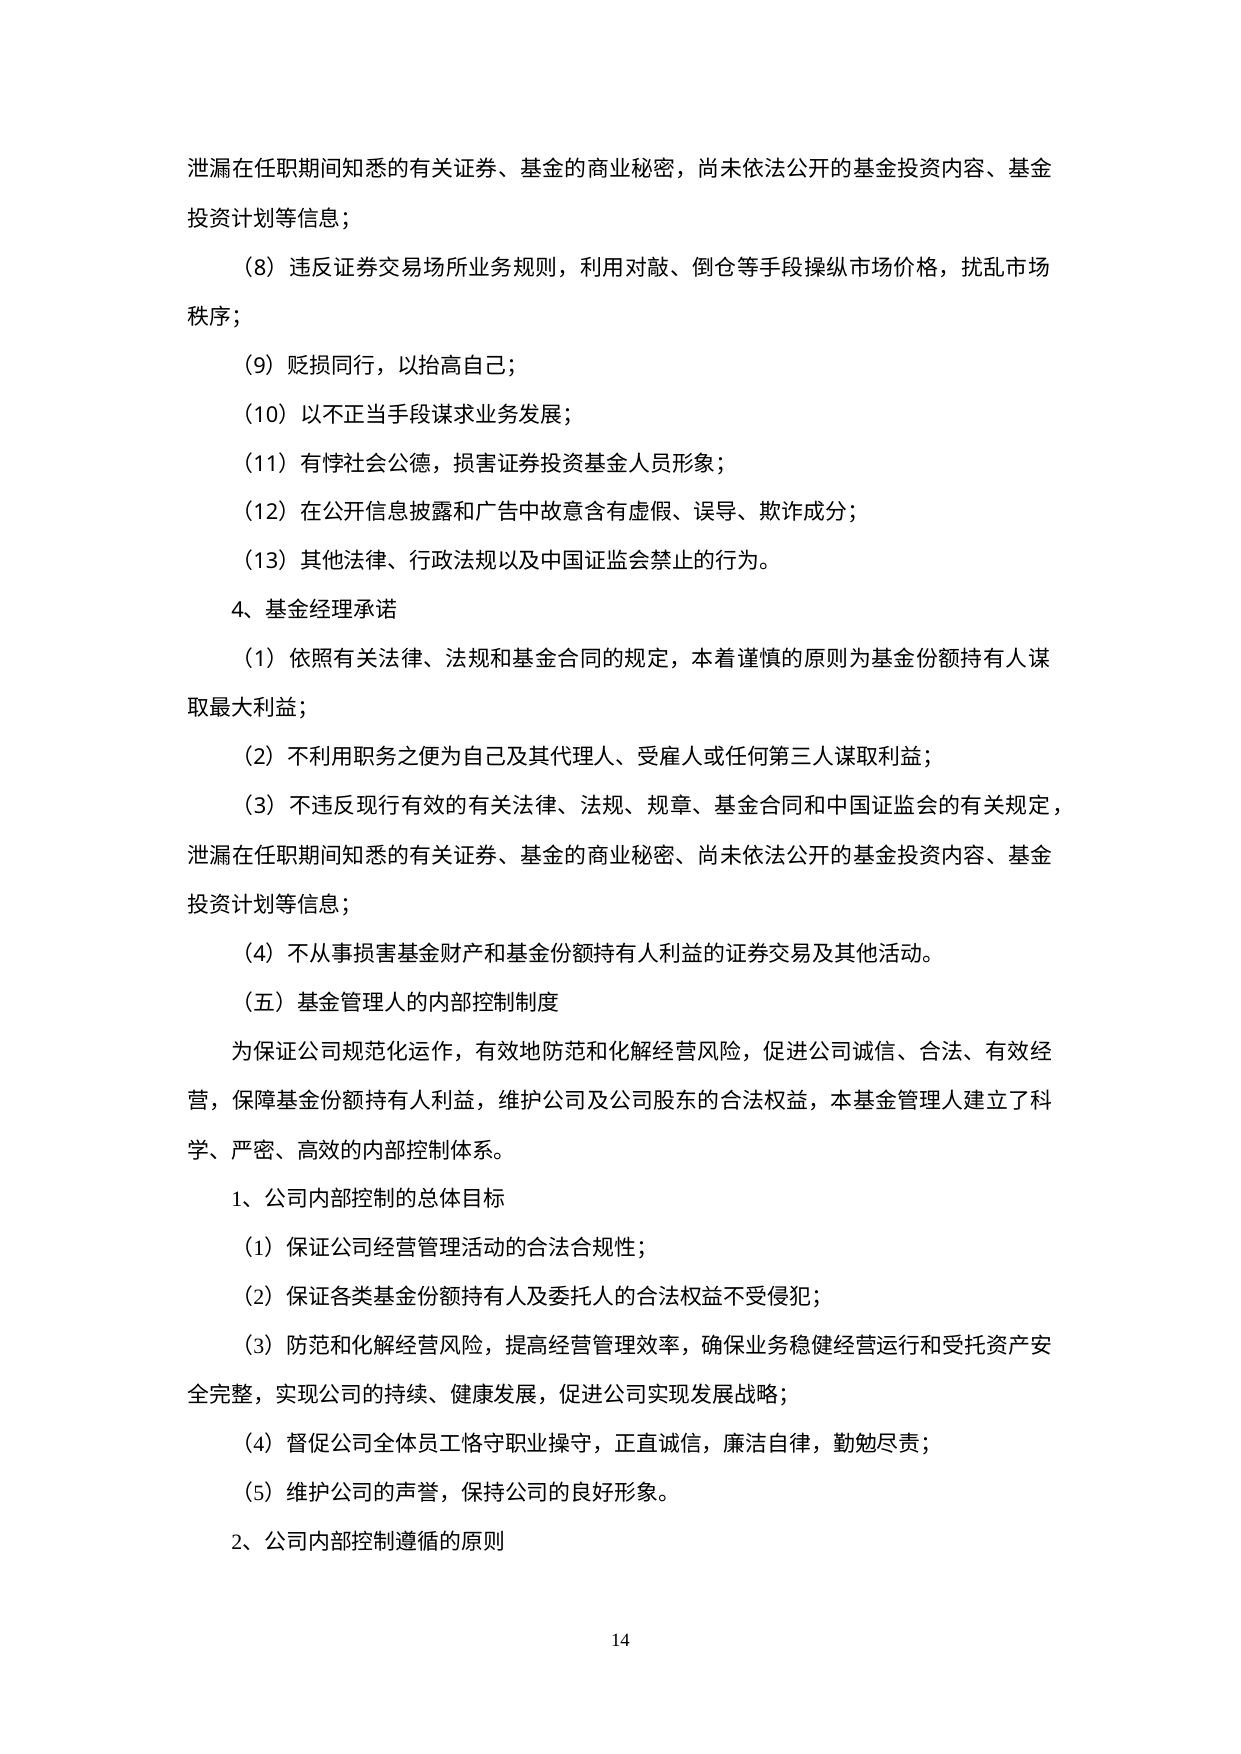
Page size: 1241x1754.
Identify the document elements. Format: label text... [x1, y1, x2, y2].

text 为保证公司规范化运作，有效地防范和化解经营风险，促进公司诚信、合法、有效经营，保障基金份额持有人利益，维护公司及公司股东的合法权益，本基金管理人建立了科学、严密、高效的内部控制体系。 [187, 1033, 1053, 1165]
text 2、公司内部控制遵循的原则 [187, 1523, 1053, 1556]
text （3）防范和化解经营风险，提高经营管理效率，确保业务稳健经营运行和受托资产安全完整，实现公司的持续、健康发展，促进公司实现发展战略； [187, 1327, 1053, 1410]
text 1、公司内部控制的总体目标 [187, 1181, 1053, 1214]
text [187, 151, 1053, 233]
text （11）有悖社会公德，损害证券投资基金人员形象； [187, 445, 1053, 478]
text （9）贬损同行，以抬高自己； [187, 347, 1053, 380]
text （1）依照有关法律、法规和基金合同的规定，本着谨慎的原则为基金份额持有人谋取最大利益； [187, 640, 1053, 723]
text （1）保证公司经营管理活动的合法合规性； [187, 1230, 1053, 1263]
text 4、基金经理承诺 [187, 591, 1053, 624]
text （5）维护公司的声誉，保持公司的良好形象。 [187, 1474, 1053, 1508]
text （五）基金管理人的内部控制制度 [187, 984, 1053, 1017]
text （2）保证各类基金份额持有人及委托人的合法权益不受侵犯； [187, 1278, 1053, 1312]
text （4）督促公司全体员工恪守职业操守，正直诚信，廉洁自律，勤勉尽责； [187, 1426, 1053, 1459]
text （8）违反证券交易场所业务规则，利用对敲、倒仓等手段操纵市场价格，扰乱市场秩序； [187, 249, 1053, 331]
text （13）其他法律、行政法规以及中国证监会禁止的行为。 [187, 543, 1053, 576]
text （10）以不正当手段谋求业务发展； [187, 396, 1053, 429]
text （2）不利用职务之便为自己及其代理人、受雇人或任何第三人谋取利益； [187, 739, 1053, 772]
text （4）不从事损害基金财产和基金份额持有人利益的证券交易及其他活动。 [187, 935, 1053, 968]
text （3）不违反现行有效的有关法律、法规、规章、基金合同和中国证监会的有关规定，泄漏在任职期间知悉的有关证券、基金的商业秘密、尚未依法公开的基金投资内容、基金投资计划等信息； [187, 787, 1053, 919]
text （12）在公开信息披露和广告中故意含有虚假、误导、欺诈成分； [187, 494, 1053, 527]
